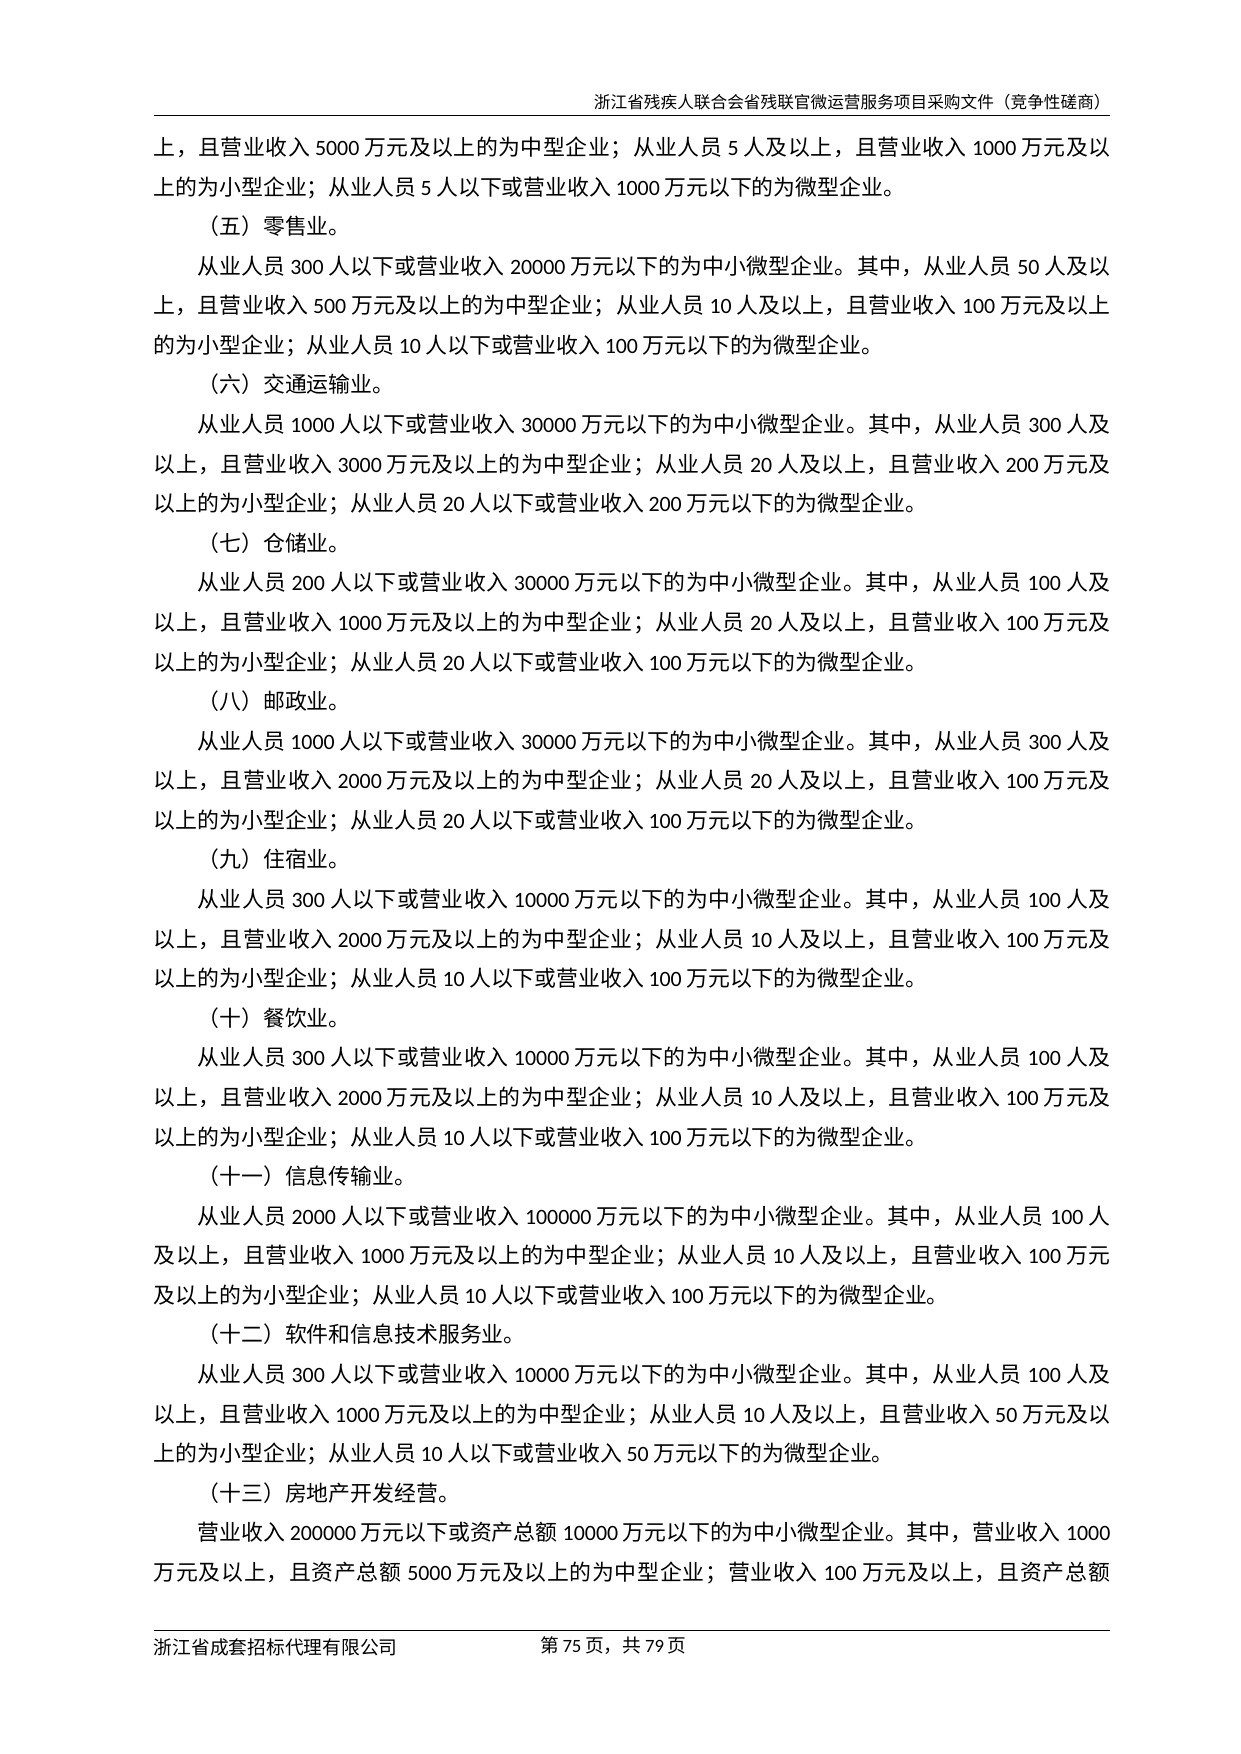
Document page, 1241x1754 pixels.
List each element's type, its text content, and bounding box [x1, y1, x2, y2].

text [153, 130, 1110, 201]
text （十一）信息传输业。 [153, 1159, 1110, 1191]
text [153, 1515, 1110, 1587]
text （六）交通运输业。 [153, 367, 1110, 399]
text （十三）房地产开发经营。 [153, 1476, 1110, 1507]
text （八）邮政业。 [153, 684, 1110, 716]
text 从业人员300人以下或营业收入10000万元以下的为中小微型企业。其中，从业人员100人及以上，且营业收入2000万元及以上的为中型企业；从业人员10人及以上，且营业收入100万元及以上的为小型企业；从业人员10人以下或营业收入100万元以下的为微型企业。 [153, 1040, 1110, 1151]
text 从业人员1000人以下或营业收入30000万元以下的为中小微型企业。其中，从业人员300人及以上，且营业收入3000万元及以上的为中型企业；从业人员20人及以上，且营业收入200万元及以上的为小型企业；从业人员20人以下或营业收入200万元以下的为微型企业。 [153, 407, 1110, 518]
text （十）餐饮业。 [153, 1001, 1110, 1032]
text 从业人员300人以下或营业收入20000万元以下的为中小微型企业。其中，从业人员50人及以上，且营业收入500万元及以上的为中型企业；从业人员10人及以上，且营业收入100万元及以上的为小型企业；从业人员10人以下或营业收入100万元以下的为微型企业。 [153, 249, 1110, 359]
text 从业人员300人以下或营业收入10000万元以下的为中小微型企业。其中，从业人员100人及以上，且营业收入2000万元及以上的为中型企业；从业人员10人及以上，且营业收入100万元及以上的为小型企业；从业人员10人以下或营业收入100万元以下的为微型企业。 [153, 882, 1110, 993]
text 从业人员2000人以下或营业收入100000万元以下的为中小微型企业。其中，从业人员100人及以上，且营业收入1000万元及以上的为中型企业；从业人员10人及以上，且营业收入100万元及以上的为小型企业；从业人员10人以下或营业收入100万元以下的为微型企业。 [153, 1199, 1110, 1309]
text 从业人员200人以下或营业收入30000万元以下的为中小微型企业。其中，从业人员100人及以上，且营业收入1000万元及以上的为中型企业；从业人员20人及以上，且营业收入100万元及以上的为小型企业；从业人员20人以下或营业收入100万元以下的为微型企业。 [153, 565, 1110, 676]
text 从业人员300人以下或营业收入10000万元以下的为中小微型企业。其中，从业人员100人及以上，且营业收入1000万元及以上的为中型企业；从业人员10人及以上，且营业收入50万元及以上的为小型企业；从业人员10人以下或营业收入50万元以下的为微型企业。 [153, 1357, 1110, 1468]
text （七）仓储业。 [153, 526, 1110, 557]
text 从业人员1000人以下或营业收入30000万元以下的为中小微型企业。其中，从业人员300人及以上，且营业收入2000万元及以上的为中型企业；从业人员20人及以上，且营业收入100万元及以上的为小型企业；从业人员20人以下或营业收入100万元以下的为微型企业。 [153, 724, 1110, 834]
text （九）住宿业。 [153, 842, 1110, 874]
text （五）零售业。 [153, 209, 1110, 241]
text （十二）软件和信息技术服务业。 [153, 1317, 1110, 1349]
